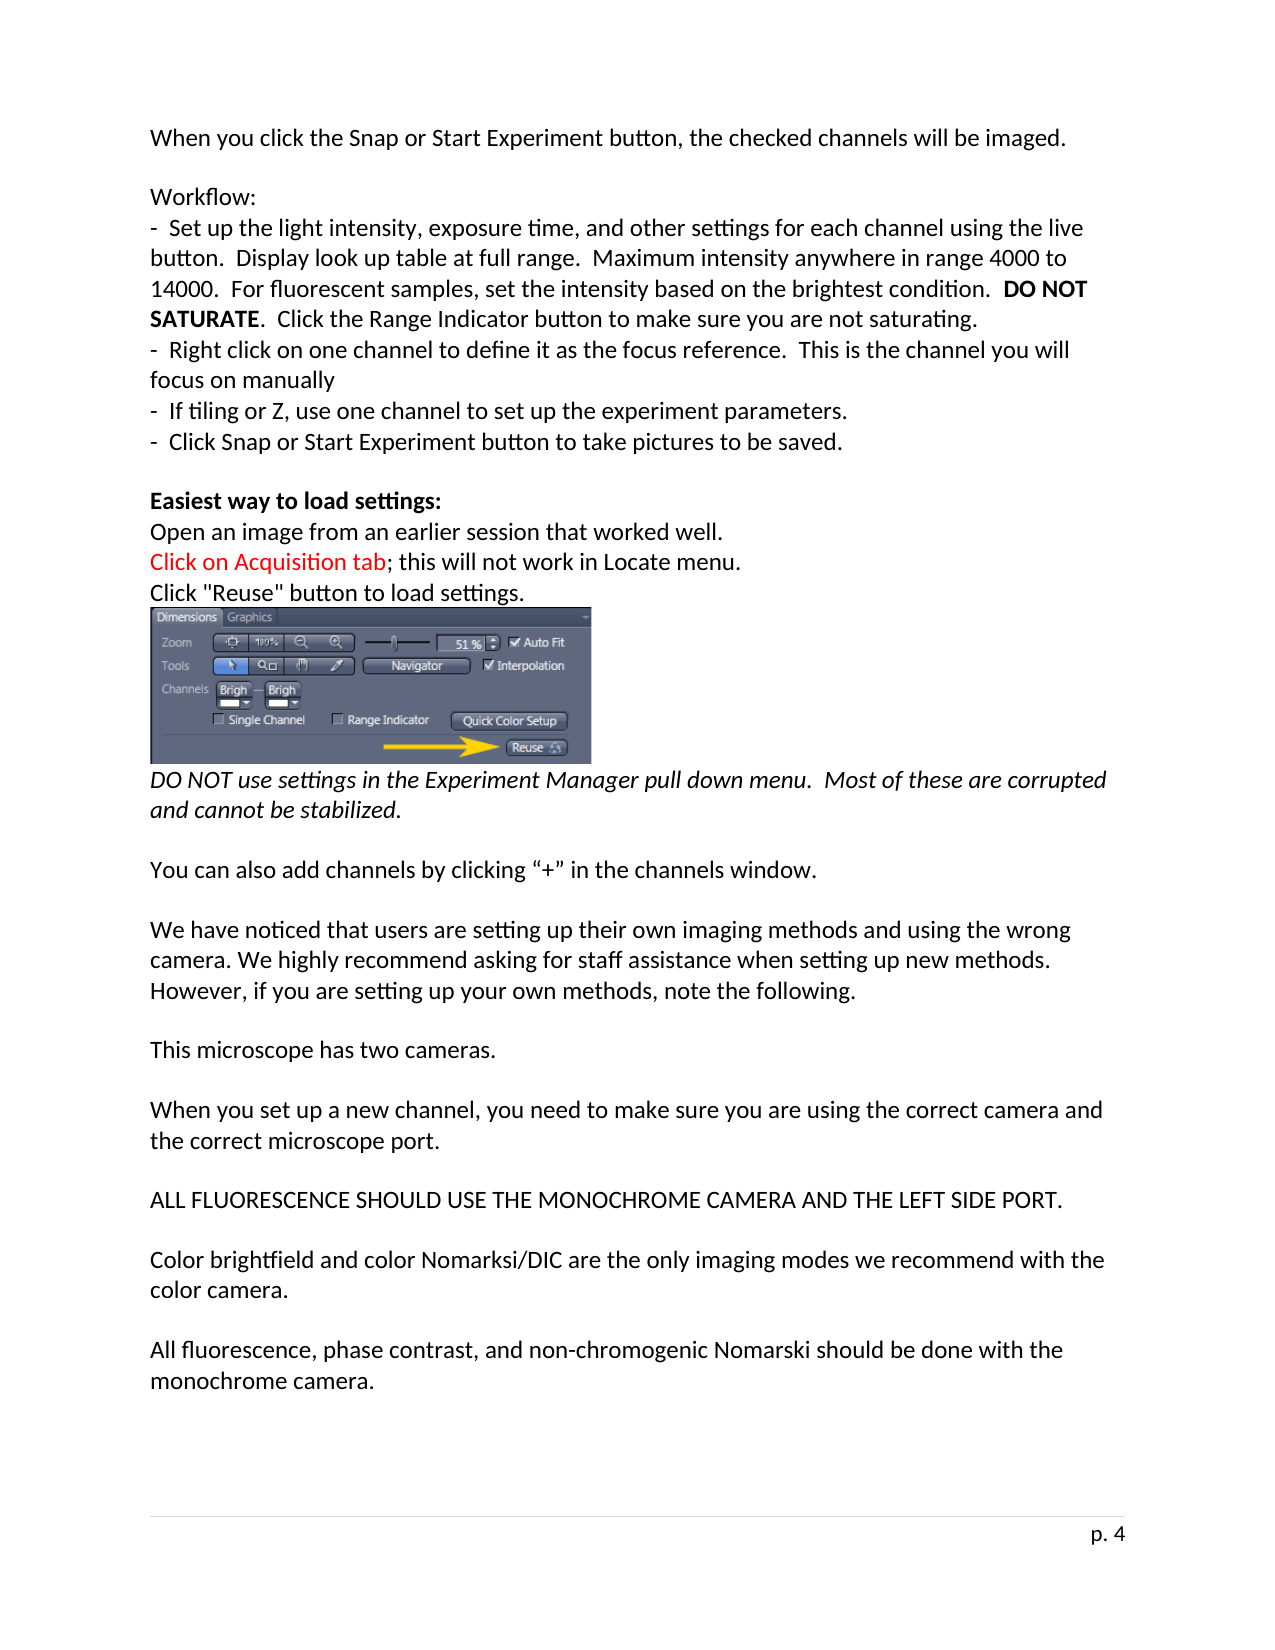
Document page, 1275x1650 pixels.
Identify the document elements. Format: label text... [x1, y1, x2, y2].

text ALL FLUORESCENCE SHOULD USE THE MONOCHROME CAMERA AND THE LEFT SIDE PORT. [150, 1184, 1125, 1215]
text Workflow: - Set up the light intensity, exposure time, and other settings for each channel using the live button. Display look up table at full range. Maximum intensity anywhere in range 4000 to 14000. For fluorescent samples, set the intensity based on the brightest condition. DO NOT SATURATE. Click the Range Indicator button to make sure you are not saturating. - Right click on one channel to define it as the focus reference. This is the channel you will focus on manually - If tiling or Z, use one channel to set up the experiment parameters. - Click Snap or Start Experiment button to take pictures to be saved. [150, 182, 1125, 456]
text You can also add channels by clicking “+” in the channels window. [150, 854, 1125, 885]
text All fluorescence, phase contrast, and non-chromogenic Nomarski should be done with the monochrome camera. [150, 1334, 1125, 1395]
text When you click the Snap or Start Experiment button, the checked channels will be imaged. [150, 122, 1125, 152]
text We have noticed that users are setting up their own imaging methods and using the wrong camera. We highly recommend asking for staff assistance when setting up new methods. However, if you are setting up your own methods, note the following. [150, 914, 1125, 1005]
text This microscope has two cameras. [150, 1034, 1125, 1065]
picture [150, 607, 592, 764]
text Color brightfield and color Nomarksi/DIC are the only imaging modes we recommend with the color camera. [150, 1244, 1125, 1305]
text Easiest way to load settings: Open an image from an earlier session that worked well. Click on Acquisition tab; this will not work in Locate menu. Click "Reuse" button to load settings. DO NOT use settings in the Experiment Manager pull down menu. Most of these are corrupted and cannot be stabilized. [150, 485, 1125, 825]
text When you set up a new channel, you need to make sure you are using the correct camera and the correct microscope port. [150, 1094, 1125, 1155]
